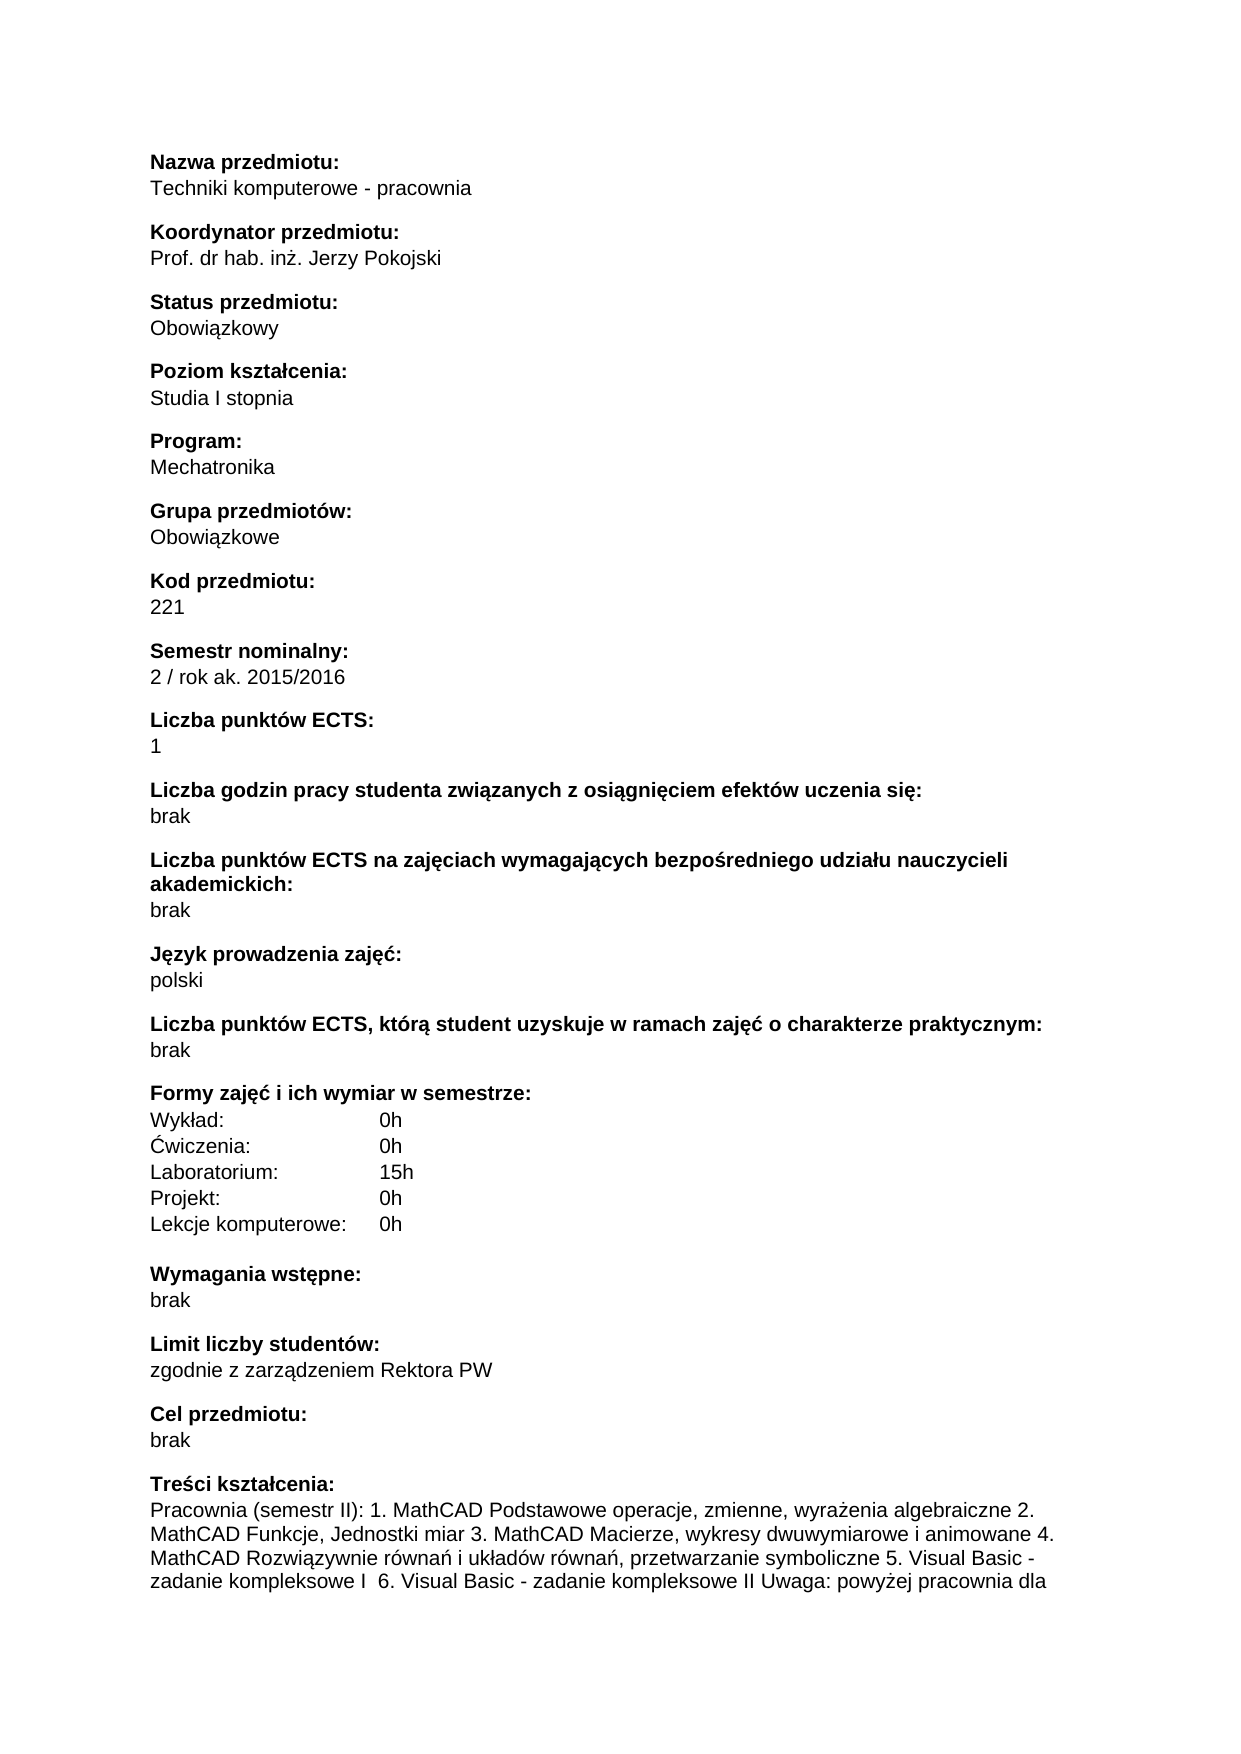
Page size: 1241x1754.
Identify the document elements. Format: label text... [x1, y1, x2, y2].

text Obowiązkowe [150, 525, 1090, 549]
text Treści kształcenia: [150, 1471, 1090, 1495]
text Liczba punktów ECTS: [150, 708, 1090, 732]
text brak [150, 1037, 1090, 1061]
text brak [150, 1428, 1090, 1452]
text Techniki komputerowe - pracownia [150, 176, 1090, 200]
text Nazwa przedmiotu: [150, 150, 1090, 174]
table_cell Lekcje komputerowe: [140, 1212, 367, 1236]
table_header Wykład: [140, 1108, 367, 1132]
table_cell 0h [369, 1132, 597, 1158]
text brak [150, 1288, 1090, 1312]
text Koordynator przedmiotu: [150, 220, 1090, 244]
text Wymagania wstępne: [150, 1262, 1090, 1286]
text polski [150, 968, 1090, 992]
table_cell 0h [369, 1210, 597, 1236]
text Liczba punktów ECTS, którą student uzyskuje w ramach zajęć o charakterze praktycznym: [150, 1011, 1090, 1035]
text Kod przedmiotu: [150, 569, 1090, 593]
text Cel przedmiotu: [150, 1402, 1090, 1426]
text brak [150, 898, 1090, 922]
text Program: [150, 429, 1090, 453]
text Limit liczby studentów: [150, 1332, 1090, 1356]
text Studia I stopnia [150, 385, 1090, 409]
text 2 / rok ak. 2015/2016 [150, 664, 1090, 688]
text Liczba punktów ECTS na zajęciach wymagających bezpośredniego udziału nauczycieli akademickich: [150, 848, 1090, 896]
table_cell Ćwiczenia: [140, 1134, 367, 1158]
text brak [150, 804, 1090, 828]
text Poziom kształcenia: [150, 359, 1090, 383]
text Prof. dr hab. inż. Jerzy Pokojski [150, 246, 1090, 270]
table_cell 15h [369, 1158, 597, 1184]
table_cell Laboratorium: [140, 1160, 367, 1184]
text Liczba godzin pracy studenta związanych z osiągnięciem efektów uczenia się: [150, 778, 1090, 802]
text 1 [150, 734, 1090, 758]
text Status przedmiotu: [150, 289, 1090, 313]
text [150, 1497, 1090, 1593]
table_cell Projekt: [140, 1186, 367, 1210]
text Formy zajęć i ich wymiar w semestrze: [150, 1081, 1090, 1105]
text 221 [150, 595, 1090, 619]
text Obowiązkowy [150, 316, 1090, 339]
text Grupa przedmiotów: [150, 499, 1090, 523]
text zgodnie z zarządzeniem Rektora PW [150, 1358, 1090, 1382]
text Semestr nominalny: [150, 638, 1090, 662]
text Język prowadzenia zajęć: [150, 942, 1090, 966]
table_cell 0h [369, 1184, 597, 1210]
text Mechatronika [150, 455, 1090, 479]
table_header 0h [369, 1108, 597, 1132]
